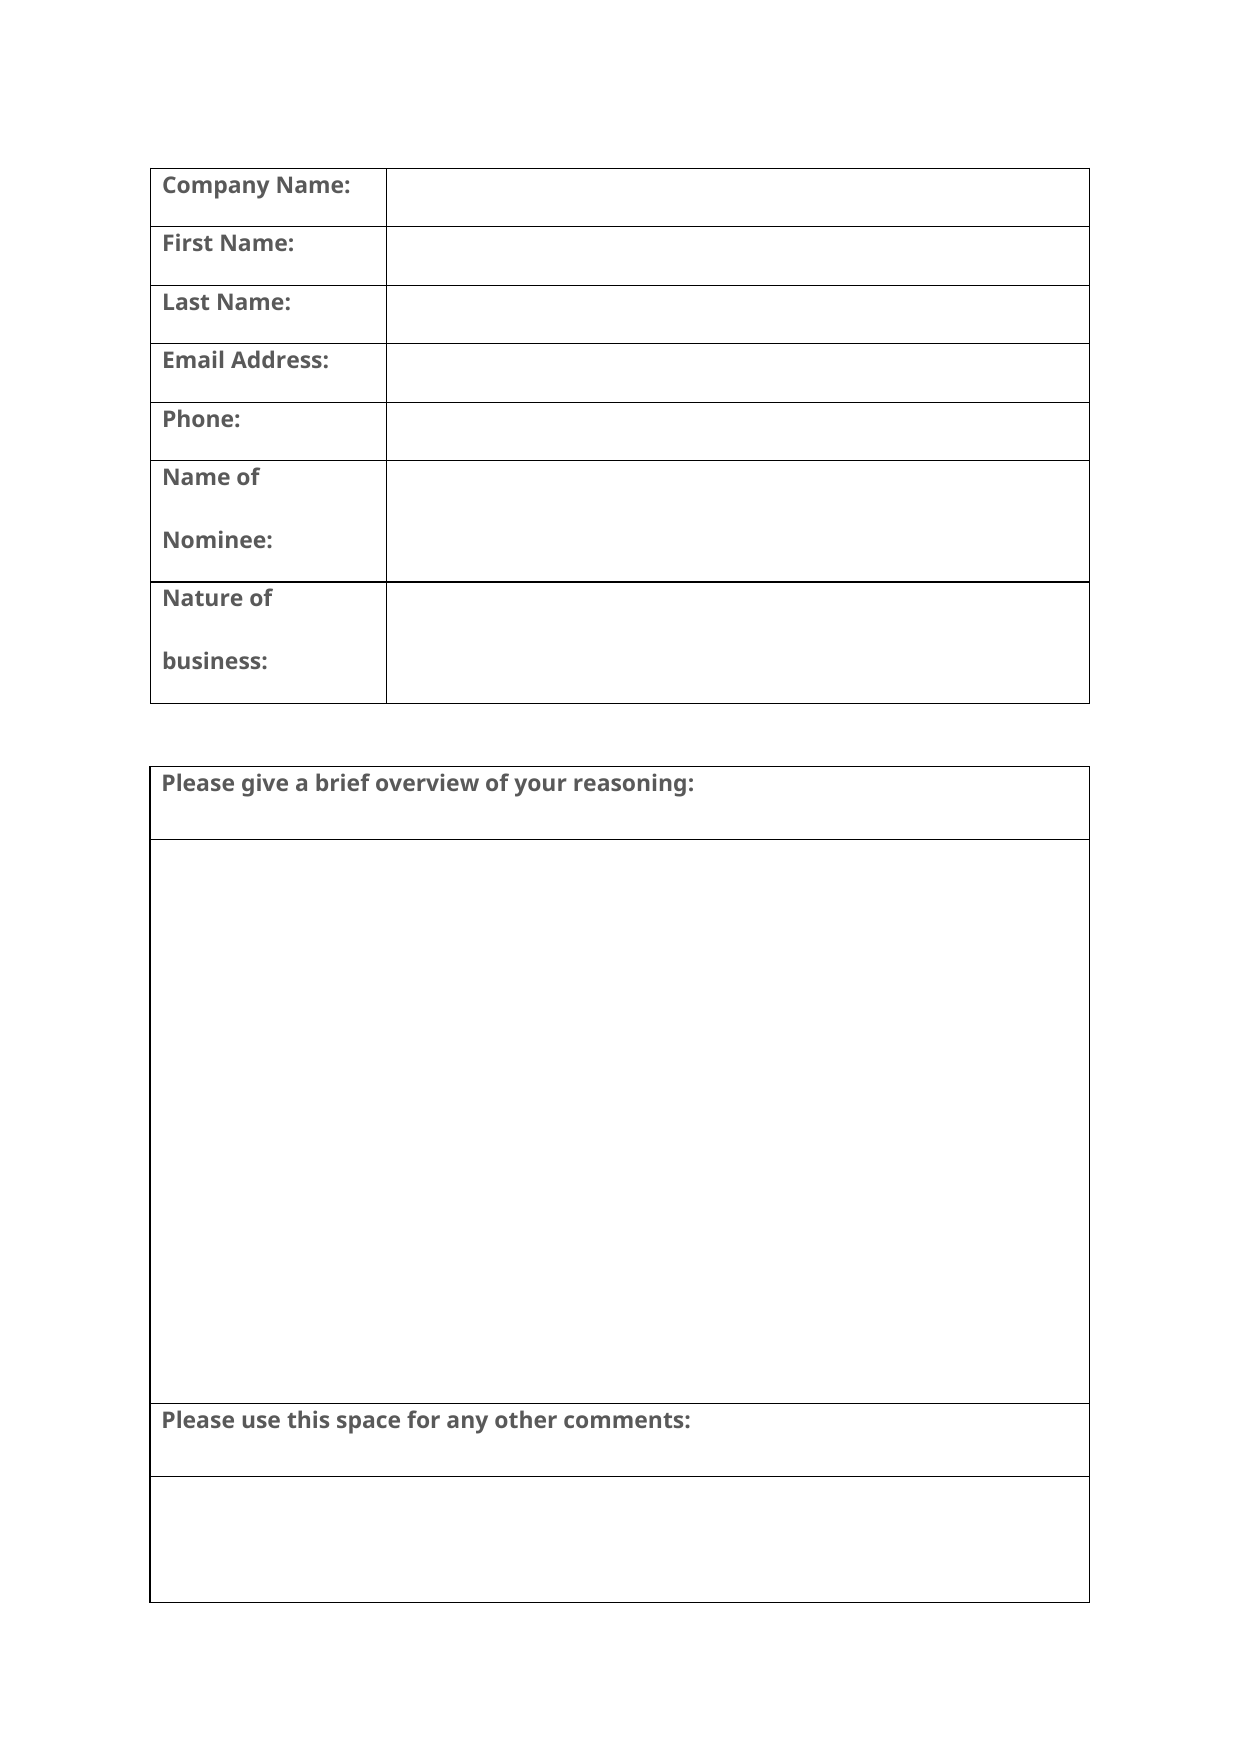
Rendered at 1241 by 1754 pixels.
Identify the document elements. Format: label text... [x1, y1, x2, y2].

table_cell Phone: [151, 403, 386, 460]
table_cell [387, 461, 1089, 581]
table_cell Please use this space for any other comments: [151, 1404, 1089, 1476]
table_cell [387, 403, 1089, 460]
table_cell Last Name: [151, 286, 386, 343]
table_cell [387, 583, 1089, 702]
table_cell [387, 227, 1089, 285]
table_cell Email Address: [151, 344, 386, 402]
table_cell Name of Nominee: [151, 461, 386, 581]
table_header Company Name: [151, 169, 386, 226]
table_header [387, 169, 1089, 226]
table_cell First Name: [151, 227, 386, 285]
table_cell [387, 344, 1089, 402]
table_cell [151, 1477, 1089, 1602]
table_cell Nature of business: [151, 583, 386, 702]
table_header Please give a brief overview of your reasoning: [151, 767, 1089, 839]
table_cell [151, 840, 1089, 1403]
table_cell [387, 286, 1089, 343]
